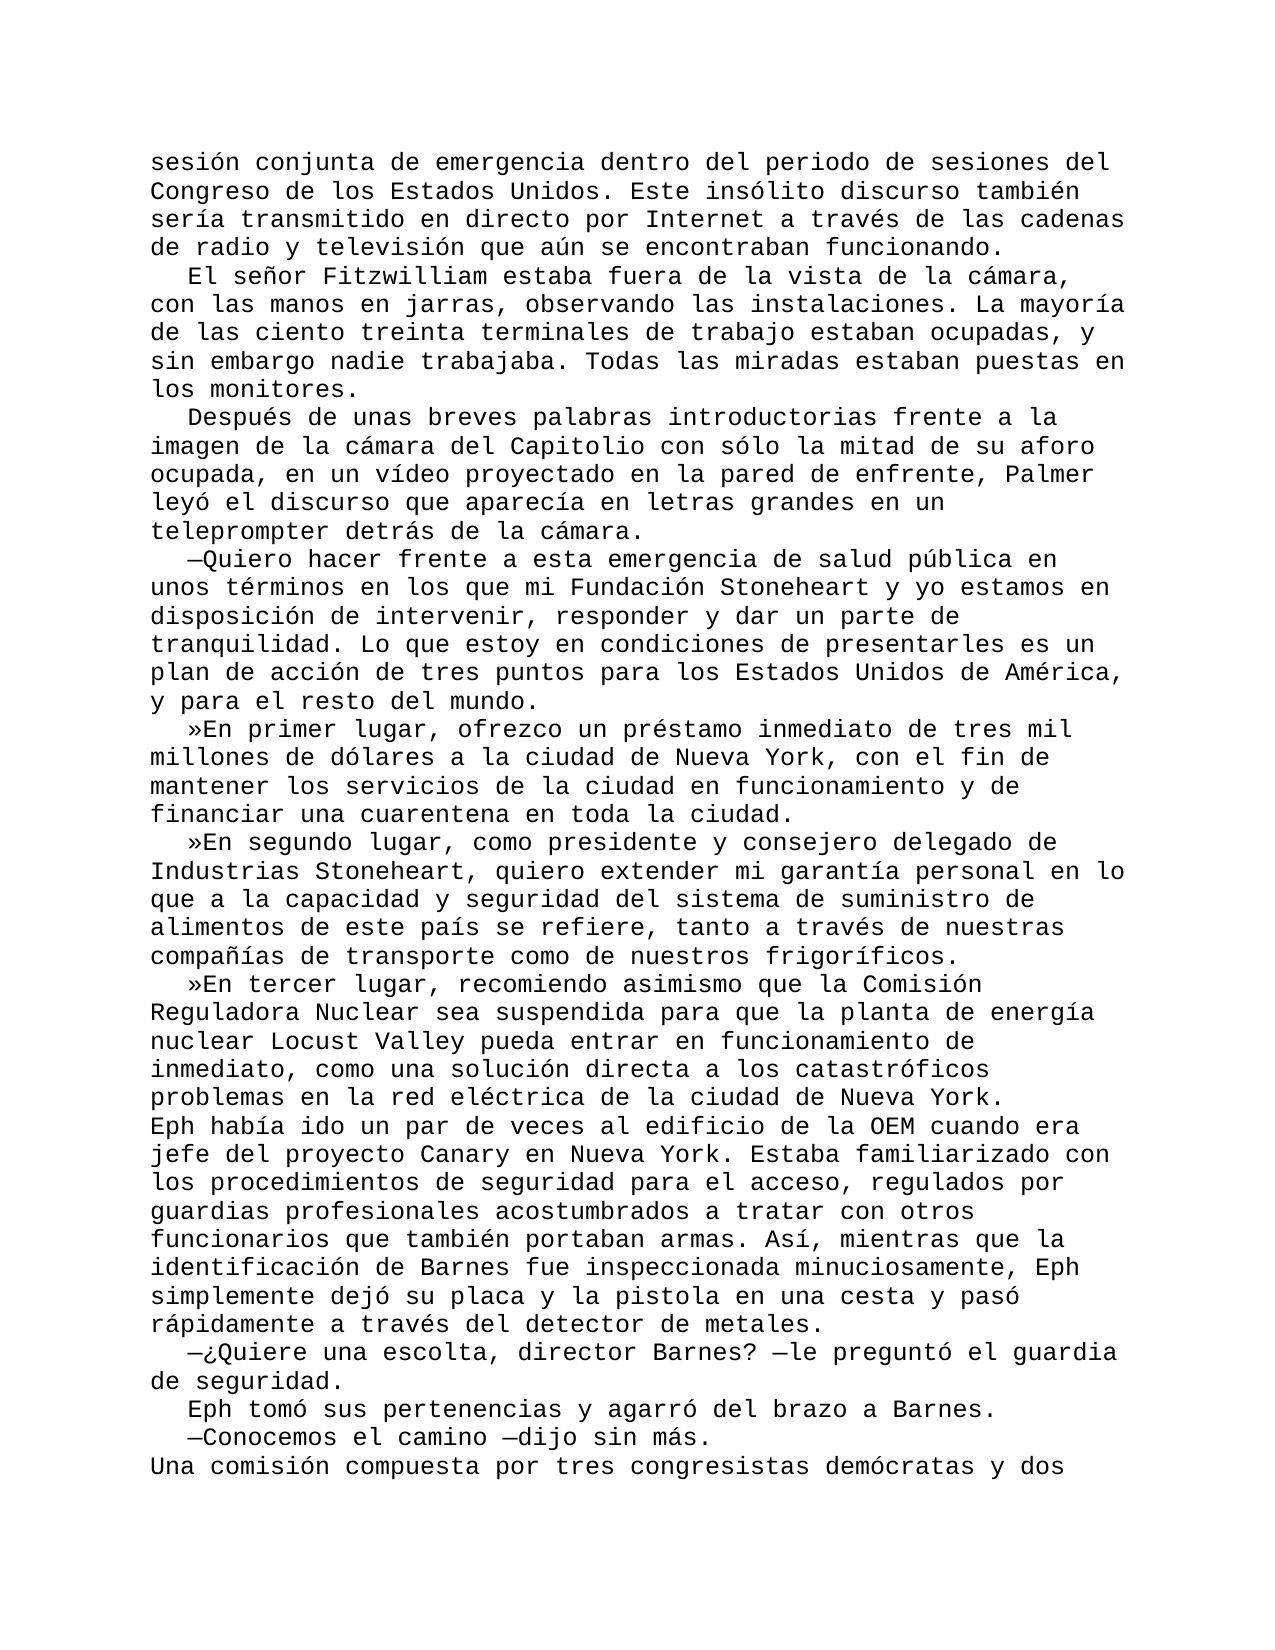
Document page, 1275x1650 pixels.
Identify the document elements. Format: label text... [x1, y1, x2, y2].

text —¿Quiere una escolta, director Barnes? —le preguntó el guardia de seguridad. [150, 1340, 1125, 1397]
text »En segundo lugar, como presidente y consejero delegado de Industrias Stoneheart, quiero extender mi garantía personal en lo que a la capacidad y seguridad del sistema de suministro de alimentos de este país se refiere, tanto a través de nuestras compañías de transporte como de nuestros frigoríficos. [150, 830, 1125, 972]
text »En tercer lugar, recomiendo asimismo que la Comisión Reguladora Nuclear sea suspendida para que la planta de energía nuclear Locust Valley pueda entrar en funcionamiento de inmediato, como una solución directa a los catastróficos problemas en la red eléctrica de la ciudad de Nueva York. [150, 972, 1125, 1113]
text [150, 1453, 1125, 1482]
text El señor Fitzwilliam estaba fuera de la vista de la cámara, con las manos en jarras, observando las instalaciones. La mayoría de las ciento treinta terminales de trabajo estaban ocupadas, y sin embargo nadie trabajaba. Todas las miradas estaban puestas en los monitores. [150, 263, 1125, 405]
text Eph había ido un par de veces al edificio de la OEM cuando era jefe del proyecto Canary en Nueva York. Estaba familiarizado con los procedimientos de seguridad para el acceso, regulados por guardias profesionales acostumbrados a tratar con otros funcionarios que también portaban armas. Así, mientras que la identificación de Barnes fue inspeccionada minuciosamente, Eph simplemente dejó su placa y la pistola en una cesta y pasó rápidamente a través del detector de metales. [150, 1113, 1125, 1340]
text »En primer lugar, ofrezco un préstamo inmediato de tres mil millones de dólares a la ciudad de Nueva York, con el fin de mantener los servicios de la ciudad en funcionamiento y de financiar una cuarentena en toda la ciudad. [150, 717, 1125, 830]
text Después de unas breves palabras introductorias frente a la imagen de la cámara del Capitolio con sólo la mitad de su aforo ocupada, en un vídeo proyectado en la pared de enfrente, Palmer leyó el discurso que aparecía en letras grandes en un teleprompter detrás de la cámara. [150, 405, 1125, 547]
text —Conocemos el camino —dijo sin más. [150, 1425, 1125, 1453]
text —Quiero hacer frente a esta emergencia de salud pública en unos términos en los que mi Fundación Stoneheart y yo estamos en disposición de intervenir, responder y dar un parte de tranquilidad. Lo que estoy en condiciones de presentarles es un plan de acción de tres puntos para los Estados Unidos de América, y para el resto del mundo. [150, 547, 1125, 717]
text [150, 150, 1125, 263]
text Eph tomó sus pertenencias y agarró del brazo a Barnes. [150, 1397, 1125, 1425]
